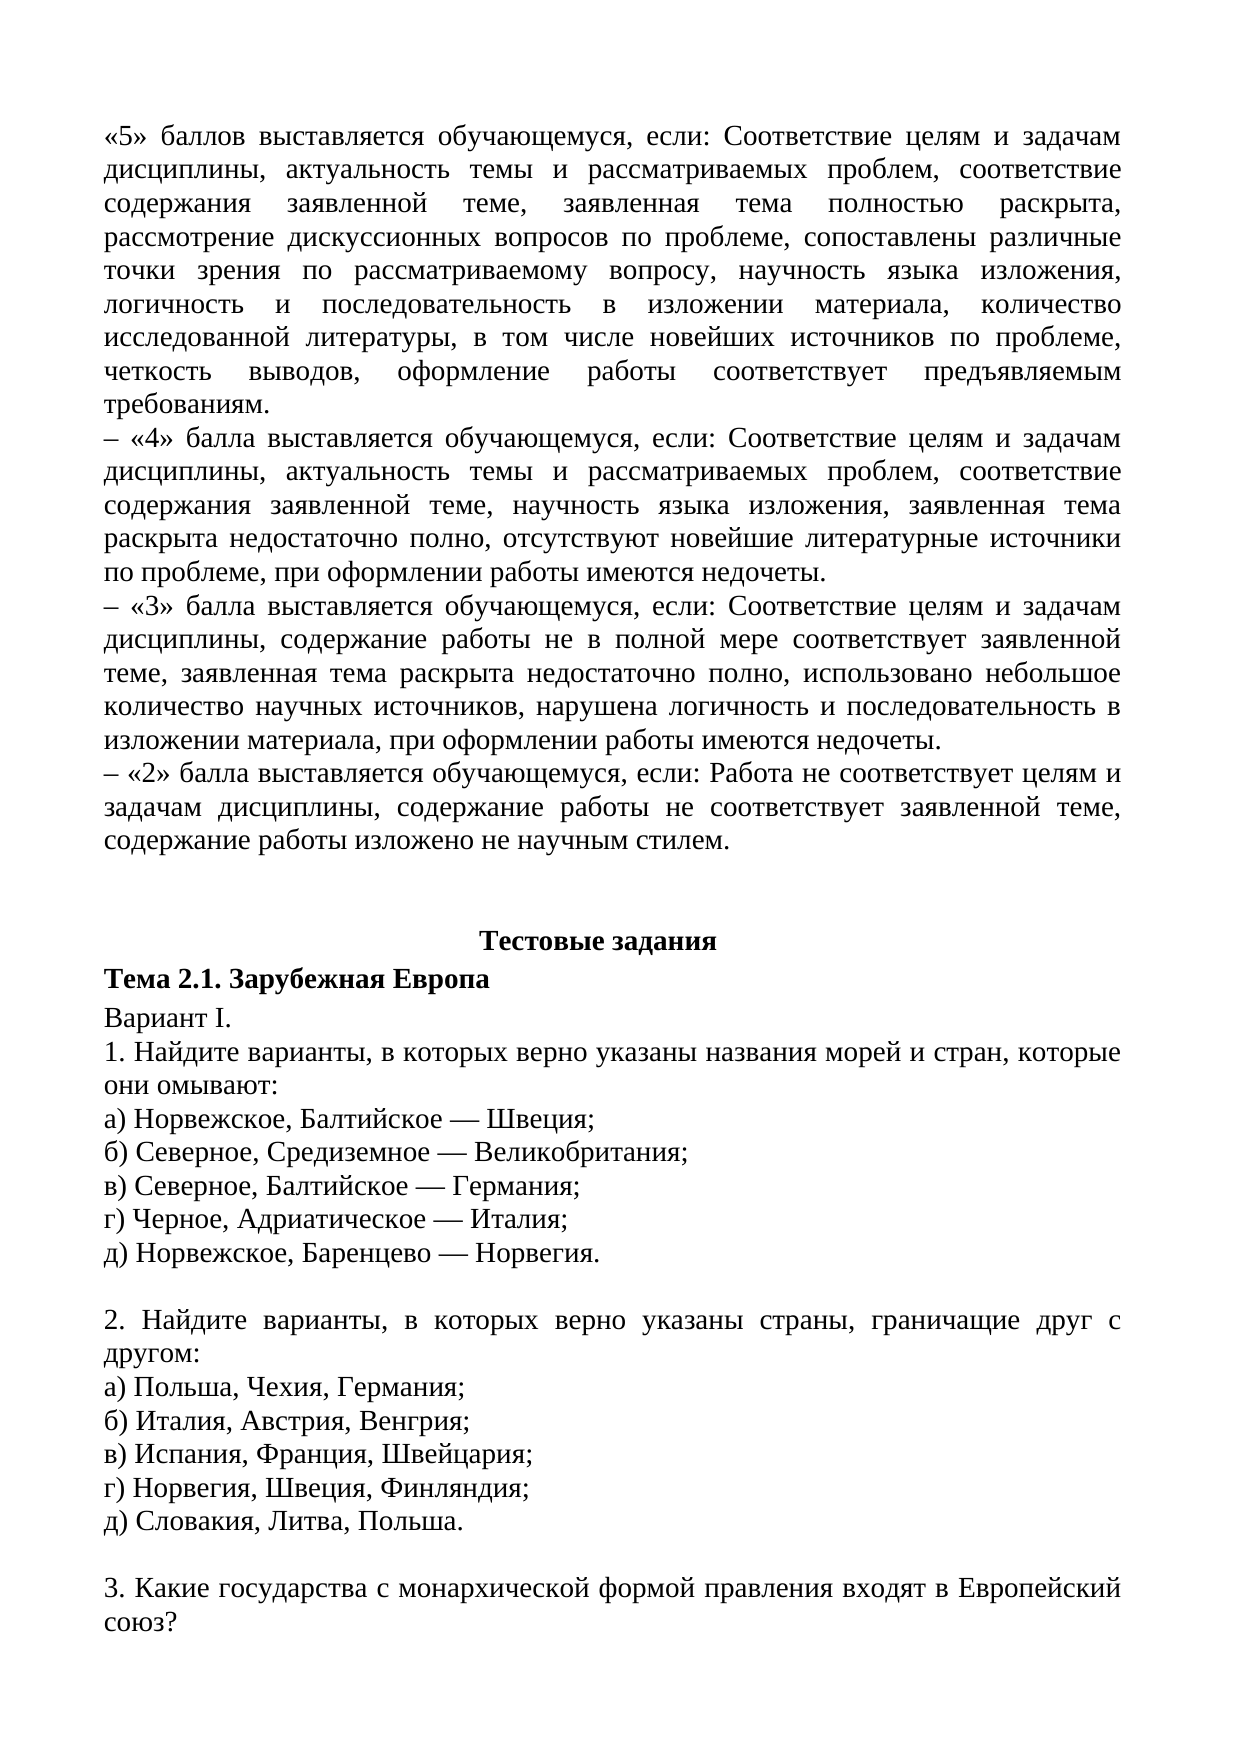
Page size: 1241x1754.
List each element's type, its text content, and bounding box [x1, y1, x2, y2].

text в) Испания, Франция, Швейцария; [103, 1436, 1122, 1470]
text – «4» балла выставляется обучающемуся, если: Соответствие целям и задачам дисциплины, актуальность темы и рассматриваемых проблем, соответствие содержания заявленной теме, научность языка изложения, заявленная тема раскрыта недостаточно полно, отсутствуют новейшие литературные источники по проблеме, при оформлении работы имеются недочеты. [103, 420, 1122, 588]
text 1. Найдите варианты, в которых верно указаны названия морей и стран, которые они омывают: [103, 1034, 1122, 1101]
text а) Польша, Чехия, Германия; [103, 1369, 1122, 1403]
text Тема 2.1. Зарубежная Европа [103, 962, 1122, 995]
text б) Северное, Средиземное — Великобритания; [103, 1134, 1122, 1168]
text «5» баллов выставляется обучающемуся, если: Соответствие целям и задачам дисциплины, актуальность темы и рассматриваемых проблем, соответствие содержания заявленной теме, заявленная тема полностью раскрыта, рассмотрение дискуссионных вопросов по проблеме, сопоставлены различные точки зрения по рассматриваемому вопросу, научность языка изложения, логичность и последовательность в изложении материала, количество исследованной литературы, в том числе новейших источников по проблеме, четкость выводов, оформление работы соответствует предъявляемым требованиям. [103, 118, 1122, 420]
text в) Северное, Балтийское — Германия; [103, 1168, 1122, 1201]
text – «2» балла выставляется обучающемуся, если: Работа не соответствует целям и задачам дисциплины, содержание работы не соответствует заявленной теме, содержание работы изложено не научным стилем. [103, 755, 1122, 856]
text а) Норвежское, Балтийское — Швеция; [103, 1101, 1122, 1134]
text г) Норвегия, Швеция, Финляндия; [103, 1470, 1122, 1503]
text Вариант I. [103, 1000, 1122, 1034]
text д) Норвежское, Баренцево — Норвегия. [103, 1235, 1122, 1268]
text б) Италия, Австрия, Венгрия; [103, 1403, 1122, 1436]
text г) Черное, Адриатическое — Италия; [103, 1201, 1122, 1235]
text 3. Какие государства с монархической формой правления входят в Европейский союз? [103, 1570, 1122, 1637]
text Тестовые задания [44, 923, 1122, 957]
text д) Словакия, Литва, Польша. [103, 1503, 1122, 1537]
text 2. Найдите варианты, в которых верно указаны страны, граничащие друг с другом: [103, 1302, 1122, 1369]
text – «3» балла выставляется обучающемуся, если: Соответствие целям и задачам дисциплины, содержание работы не в полной мере соответствует заявленной теме, заявленная тема раскрыта недостаточно полно, использовано небольшое количество научных источников, нарушена логичность и последовательность в изложении материала, при оформлении работы имеются недочеты. [103, 588, 1122, 755]
